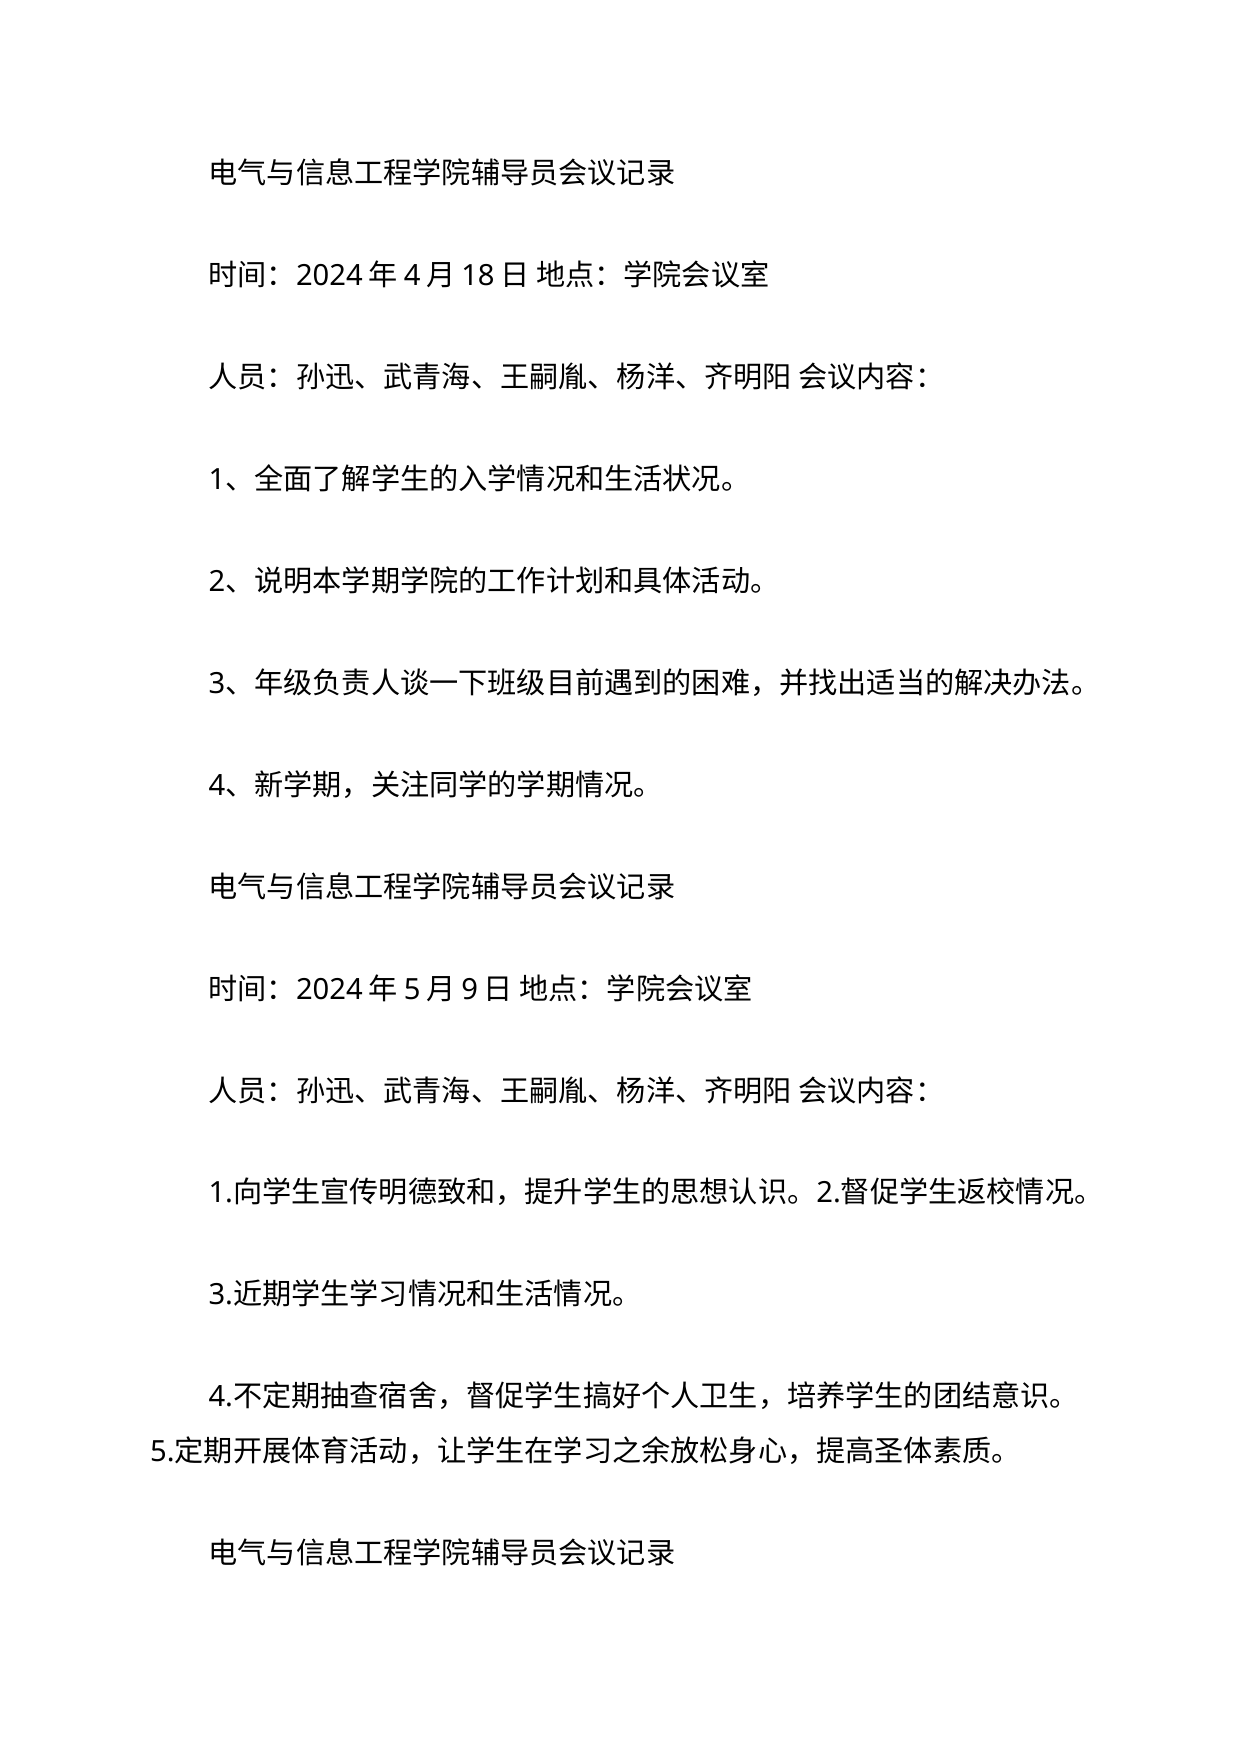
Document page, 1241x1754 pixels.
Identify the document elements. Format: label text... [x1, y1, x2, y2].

text 4.不定期抽查宿舍，督促学生搞好个人卫生，培养学生的团结意识。5.定期开展体育活动，让学生在学习之余放松身心，提高圣体素质。 [150, 1373, 1090, 1470]
text 1.向学生宣传明德致和，提升学生的思想认识。2.督促学生返校情况。 [150, 1169, 1090, 1211]
text 2、说明本学期学院的工作计划和具体活动。 [150, 557, 1090, 600]
text 3、年级负责人谈一下班级目前遇到的困难，并找出适当的解决办法。 [150, 659, 1090, 702]
text 人员：孙迅、武青海、王嗣胤、杨洋、齐明阳 会议内容： [150, 354, 1090, 396]
text 时间：2024年5月9日 地点：学院会议室 [150, 965, 1090, 1008]
text 电气与信息工程学院辅导员会议记录 [150, 150, 1090, 192]
text 时间：2024年4月18日 地点：学院会议室 [150, 252, 1090, 294]
text 4、新学期，关注同学的学期情况。 [150, 761, 1090, 804]
text 电气与信息工程学院辅导员会议记录 [150, 1530, 1090, 1572]
text 1、全面了解学生的入学情况和生活状况。 [150, 456, 1090, 498]
text 电气与信息工程学院辅导员会议记录 [150, 863, 1090, 906]
text 3.近期学生学习情况和生活情况。 [150, 1271, 1090, 1313]
text 人员：孙迅、武青海、王嗣胤、杨洋、齐明阳 会议内容： [150, 1067, 1090, 1109]
